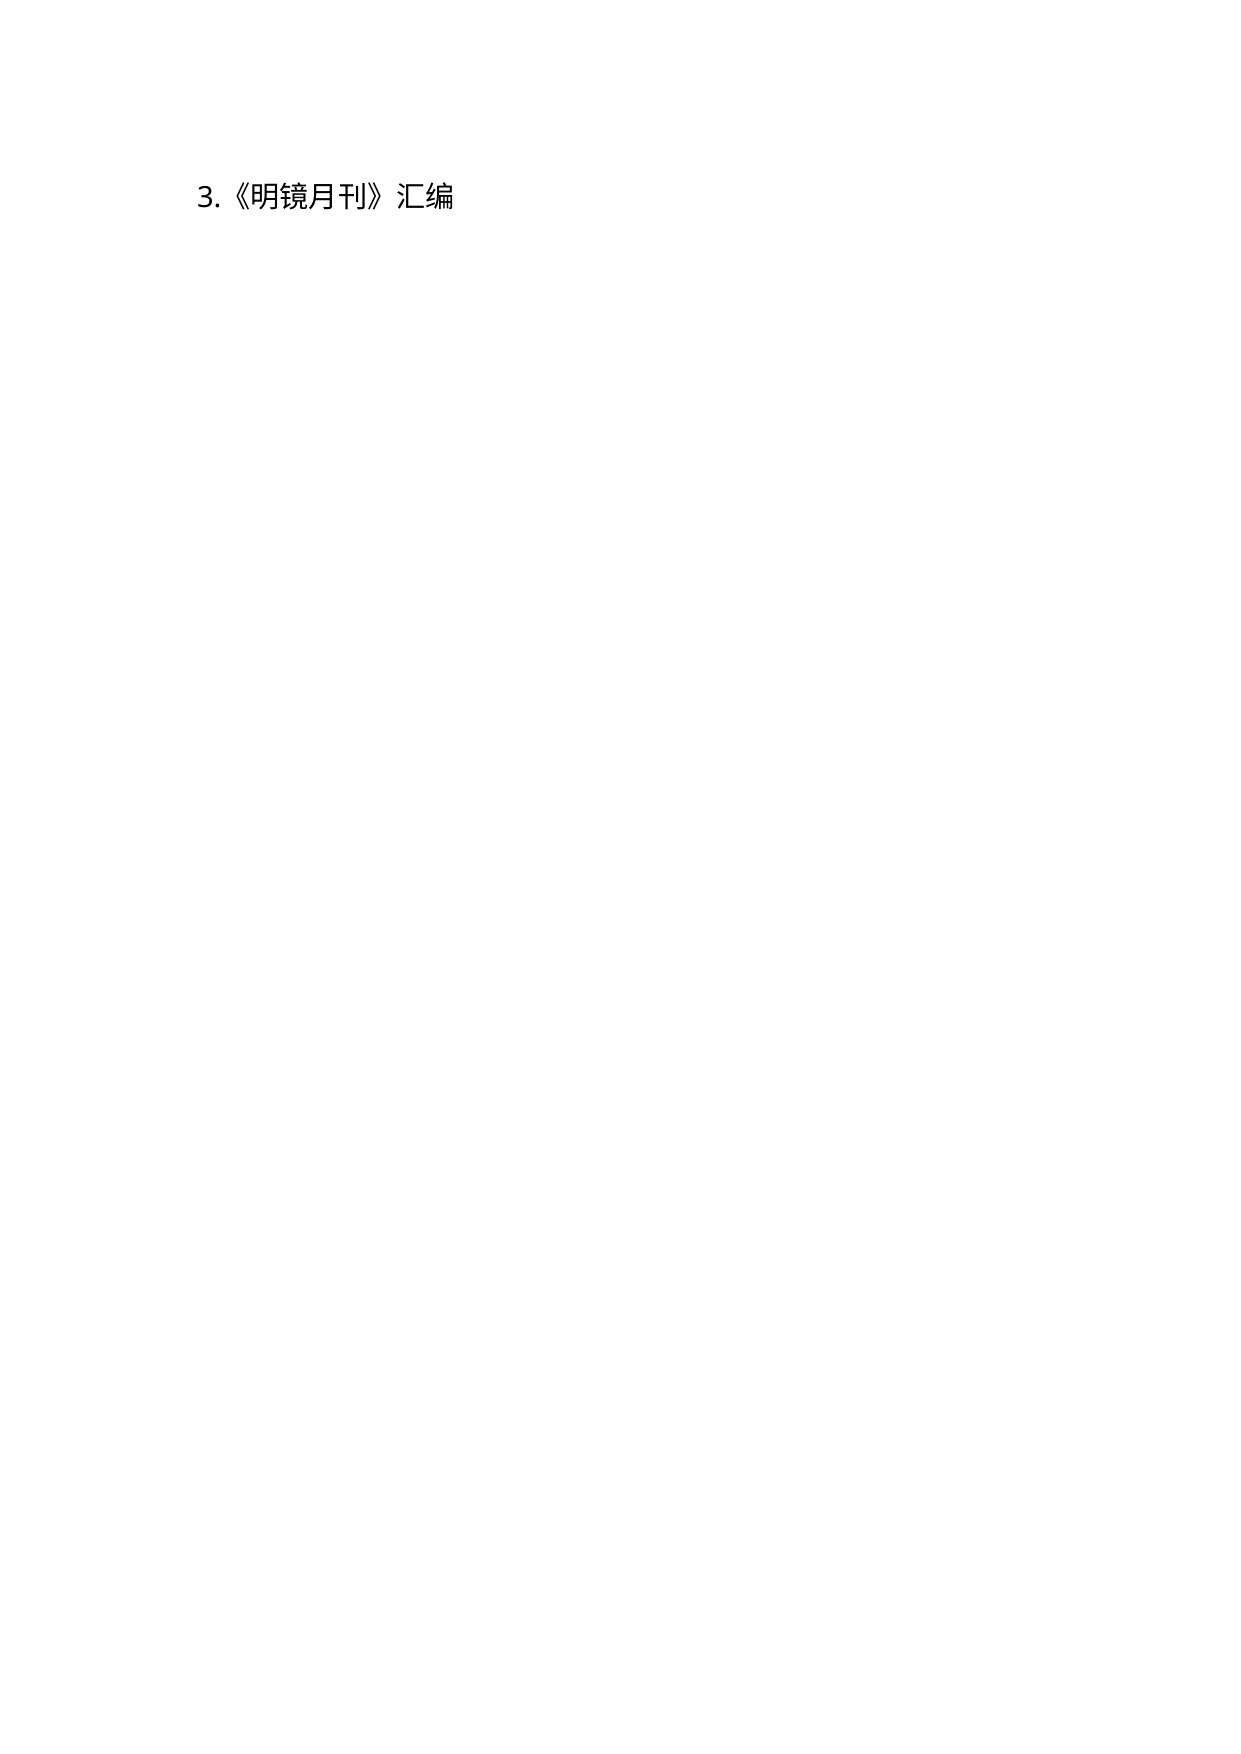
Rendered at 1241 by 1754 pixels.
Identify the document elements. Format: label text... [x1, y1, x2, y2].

text 3.《明镜月刊》汇编 [136, 163, 1104, 228]
